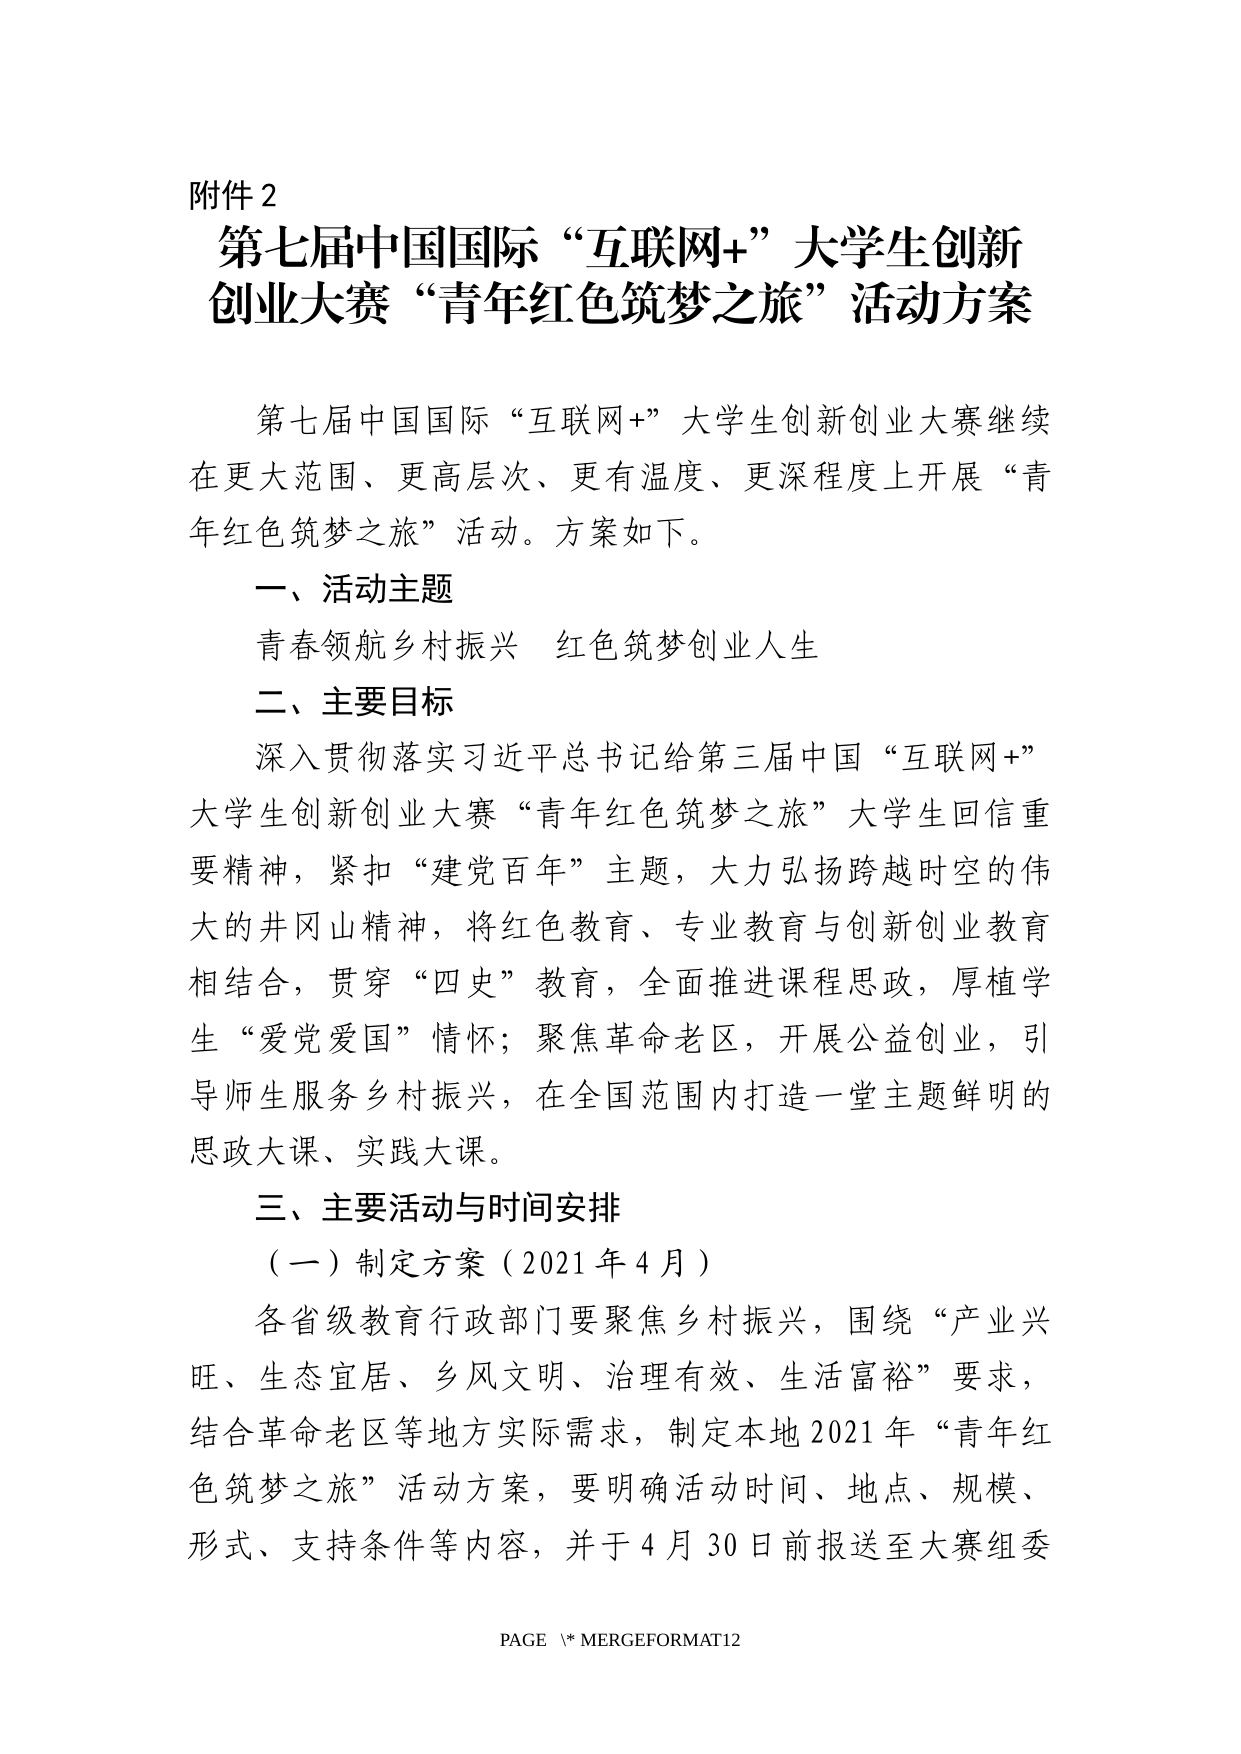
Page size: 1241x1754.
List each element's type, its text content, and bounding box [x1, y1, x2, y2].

text 第七届中国国际“互联网+”大学生创新 [187, 218, 1053, 274]
text 创业大赛“青年红色筑梦之旅”活动方案 [187, 274, 1053, 331]
text （一）制定方案（2021年4月） [187, 1231, 1053, 1287]
text 三、主要活动与时间安排 [187, 1174, 1053, 1231]
text 青春领航乡村振兴 红色筑梦创业人生 [187, 612, 1053, 668]
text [187, 1287, 1053, 1568]
text 第七届中国国际“互联网+”大学生创新创业大赛继续在更大范围、更高层次、更有温度、更深程度上开展“青年红色筑梦之旅”活动。方案如下。 [187, 387, 1053, 556]
text 深入贯彻落实习近平总书记给第三届中国“互联网+”大学生创新创业大赛“青年红色筑梦之旅”大学生回信重要精神，紧扣“建党百年”主题，大力弘扬跨越时空的伟大的井冈山精神，将红色教育、专业教育与创新创业教育相结合，贯穿“四史”教育，全面推进课程思政，厚植学生“爱党爱国”情怀；聚焦革命老区，开展公益创业，引导师生服务乡村振兴，在全国范围内打造一堂主题鲜明的思政大课、实践大课。 [187, 724, 1053, 1174]
text 附件2 [187, 162, 1053, 218]
text 二、主要目标 [187, 668, 1053, 724]
text 一、活动主题 [187, 556, 1053, 612]
